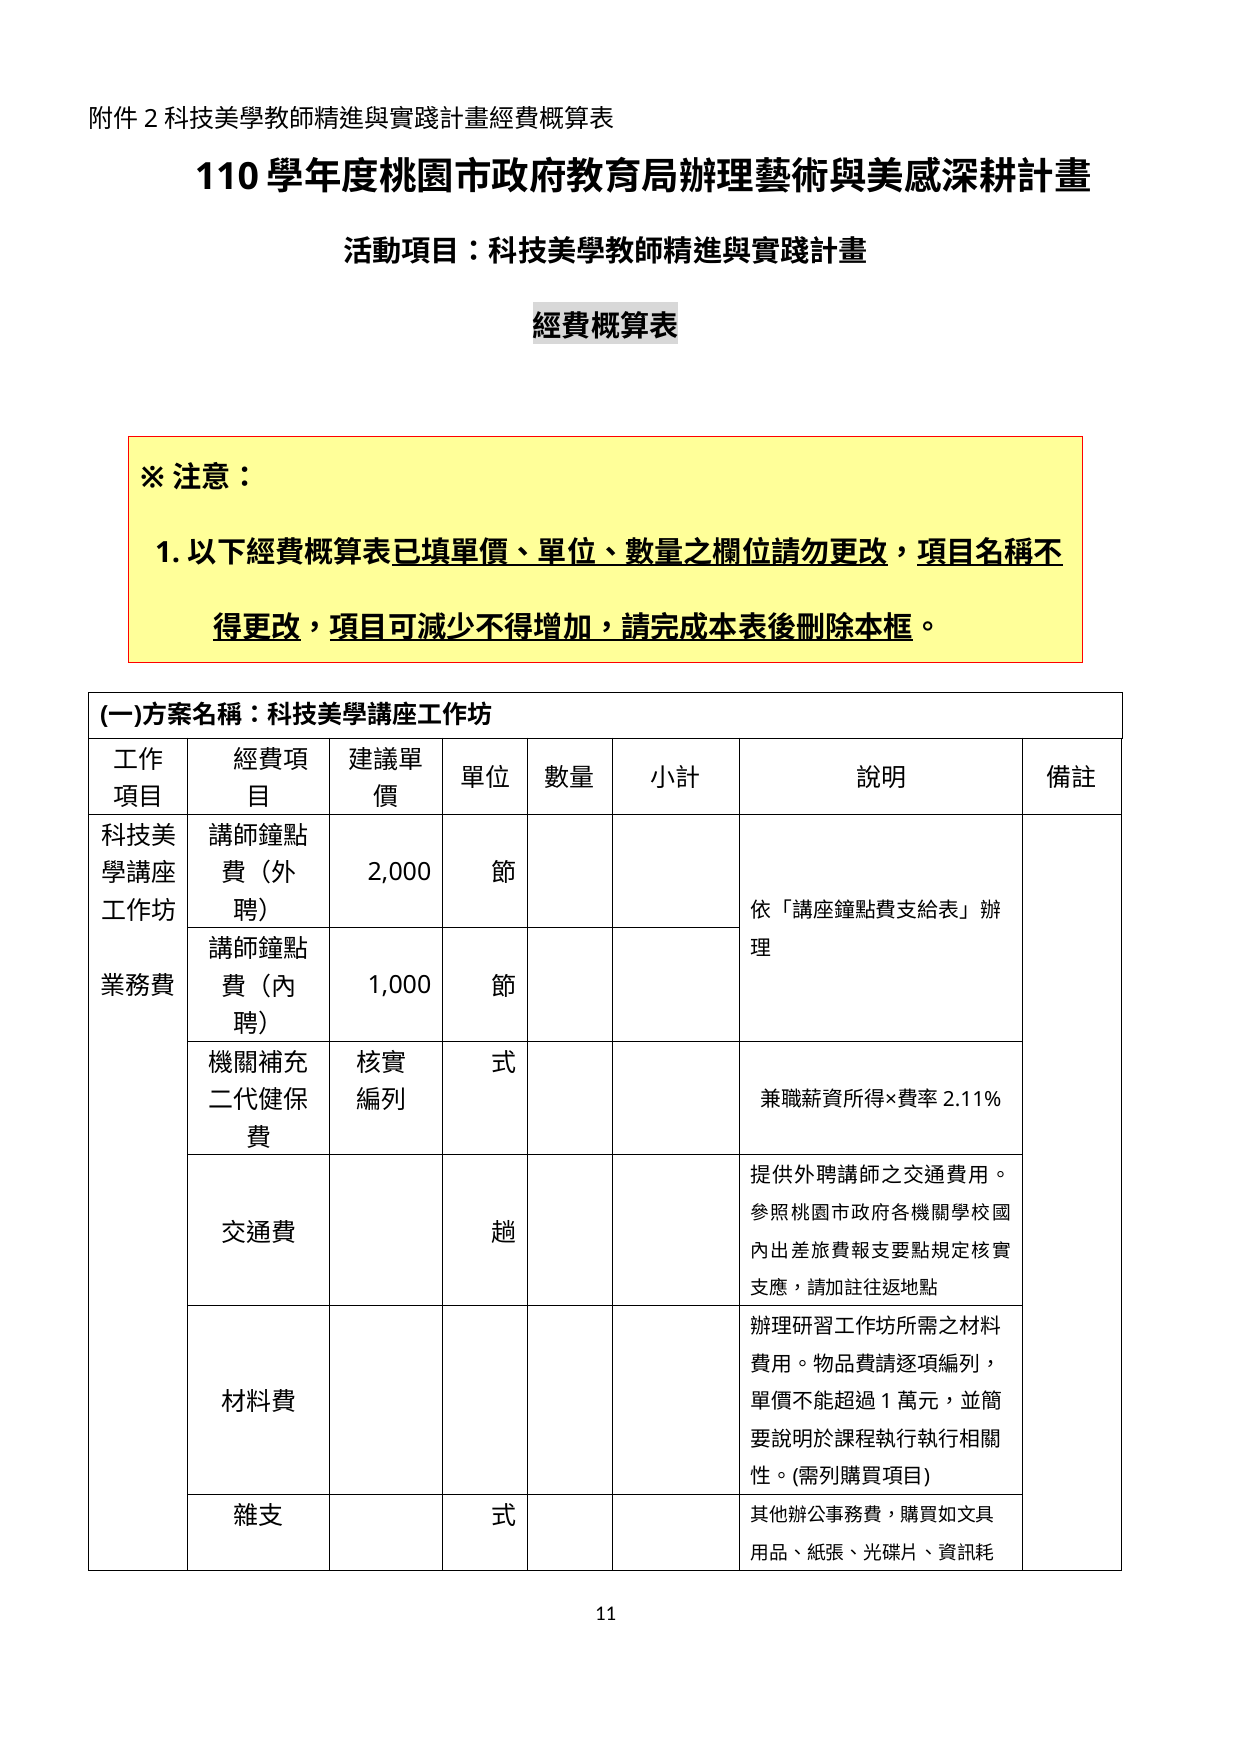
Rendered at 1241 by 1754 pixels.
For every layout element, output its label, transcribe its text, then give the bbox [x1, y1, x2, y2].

table_cell 核實編列 [330, 1042, 442, 1154]
table_cell [330, 1306, 442, 1494]
table_cell 節 [443, 815, 527, 927]
table_cell [528, 815, 612, 927]
table_cell [613, 1042, 739, 1154]
table_cell 說明 [740, 739, 1022, 813]
table_cell 講師鐘點費（外聘） [188, 815, 329, 927]
table_cell [330, 1495, 442, 1570]
table_cell [528, 1306, 612, 1494]
text 活動項目：科技美學教師精進與實踐計畫 [89, 211, 1122, 286]
table_cell [528, 1042, 612, 1154]
table_cell 辦理研習工作坊所需之材料費用。物品費請逐項編列，單價不能超過 1 萬元，並簡要說明於課程執行執行相關性。(需列購買項目) [740, 1306, 1022, 1494]
table_cell 小計 [613, 739, 739, 813]
table_cell [1023, 815, 1121, 1570]
table_cell 依「講座鐘點費支給表」辦理 [740, 815, 1022, 1041]
table_cell 單位 [443, 739, 527, 813]
table_cell 節 [443, 928, 527, 1041]
table_cell [528, 928, 612, 1041]
table_cell 數量 [528, 739, 612, 813]
text 經費概算表 [89, 286, 1122, 361]
table_cell 式 [443, 1042, 527, 1154]
text 110學年度桃園市政府教育局辦理藝術與美感深耕計畫 [164, 136, 1122, 211]
table_cell 1,000 [330, 928, 442, 1041]
table_cell 交通費 [188, 1155, 329, 1305]
table_cell 機關補充二代健保費 [188, 1042, 329, 1154]
table_cell 材料費 [188, 1306, 329, 1494]
table_cell 講師鐘點費（內聘） [188, 928, 329, 1041]
table_cell [613, 815, 739, 927]
table_cell 趟 [443, 1155, 527, 1305]
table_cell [740, 1495, 1022, 1570]
table_cell 提供外聘講師之交通費用。參照桃園市政府各機關學校國內出差旅費報支要點規定核實支應，請加註往返地點 [740, 1155, 1022, 1305]
table_cell [528, 1155, 612, 1305]
table_cell [613, 1495, 739, 1570]
table_cell [443, 1306, 527, 1494]
table_cell [613, 1155, 739, 1305]
table_cell 科技美學講座工作坊 業務費 [89, 815, 187, 1570]
table_cell 建議單價 [330, 739, 442, 813]
table_cell 備註 [1023, 739, 1121, 813]
table_cell [330, 1155, 442, 1305]
table_cell 兼職薪資所得×費率2.11% [740, 1042, 1022, 1154]
table_cell 工作 項目 [89, 739, 187, 813]
table_cell 雜支 [188, 1495, 329, 1570]
table_cell [613, 928, 739, 1041]
table_cell [528, 1495, 612, 1570]
text 附件2 科技美學教師精進與實踐計畫經費概算表 [89, 94, 1122, 136]
table_cell 式 [443, 1495, 527, 1570]
table_cell 經費項目 [188, 739, 329, 813]
table_cell 2,000 [330, 815, 442, 927]
table_header (一)方案名稱：科技美學講座工作坊 [89, 693, 1122, 737]
table_cell [613, 1306, 739, 1494]
table_header ※ 注意： 1. 以下經費概算表已填單價、單位、數量之欄位請勿更改，項目名稱不得更改，項目可減少不得增加，請完成本表後刪除本框。 [129, 437, 1082, 662]
